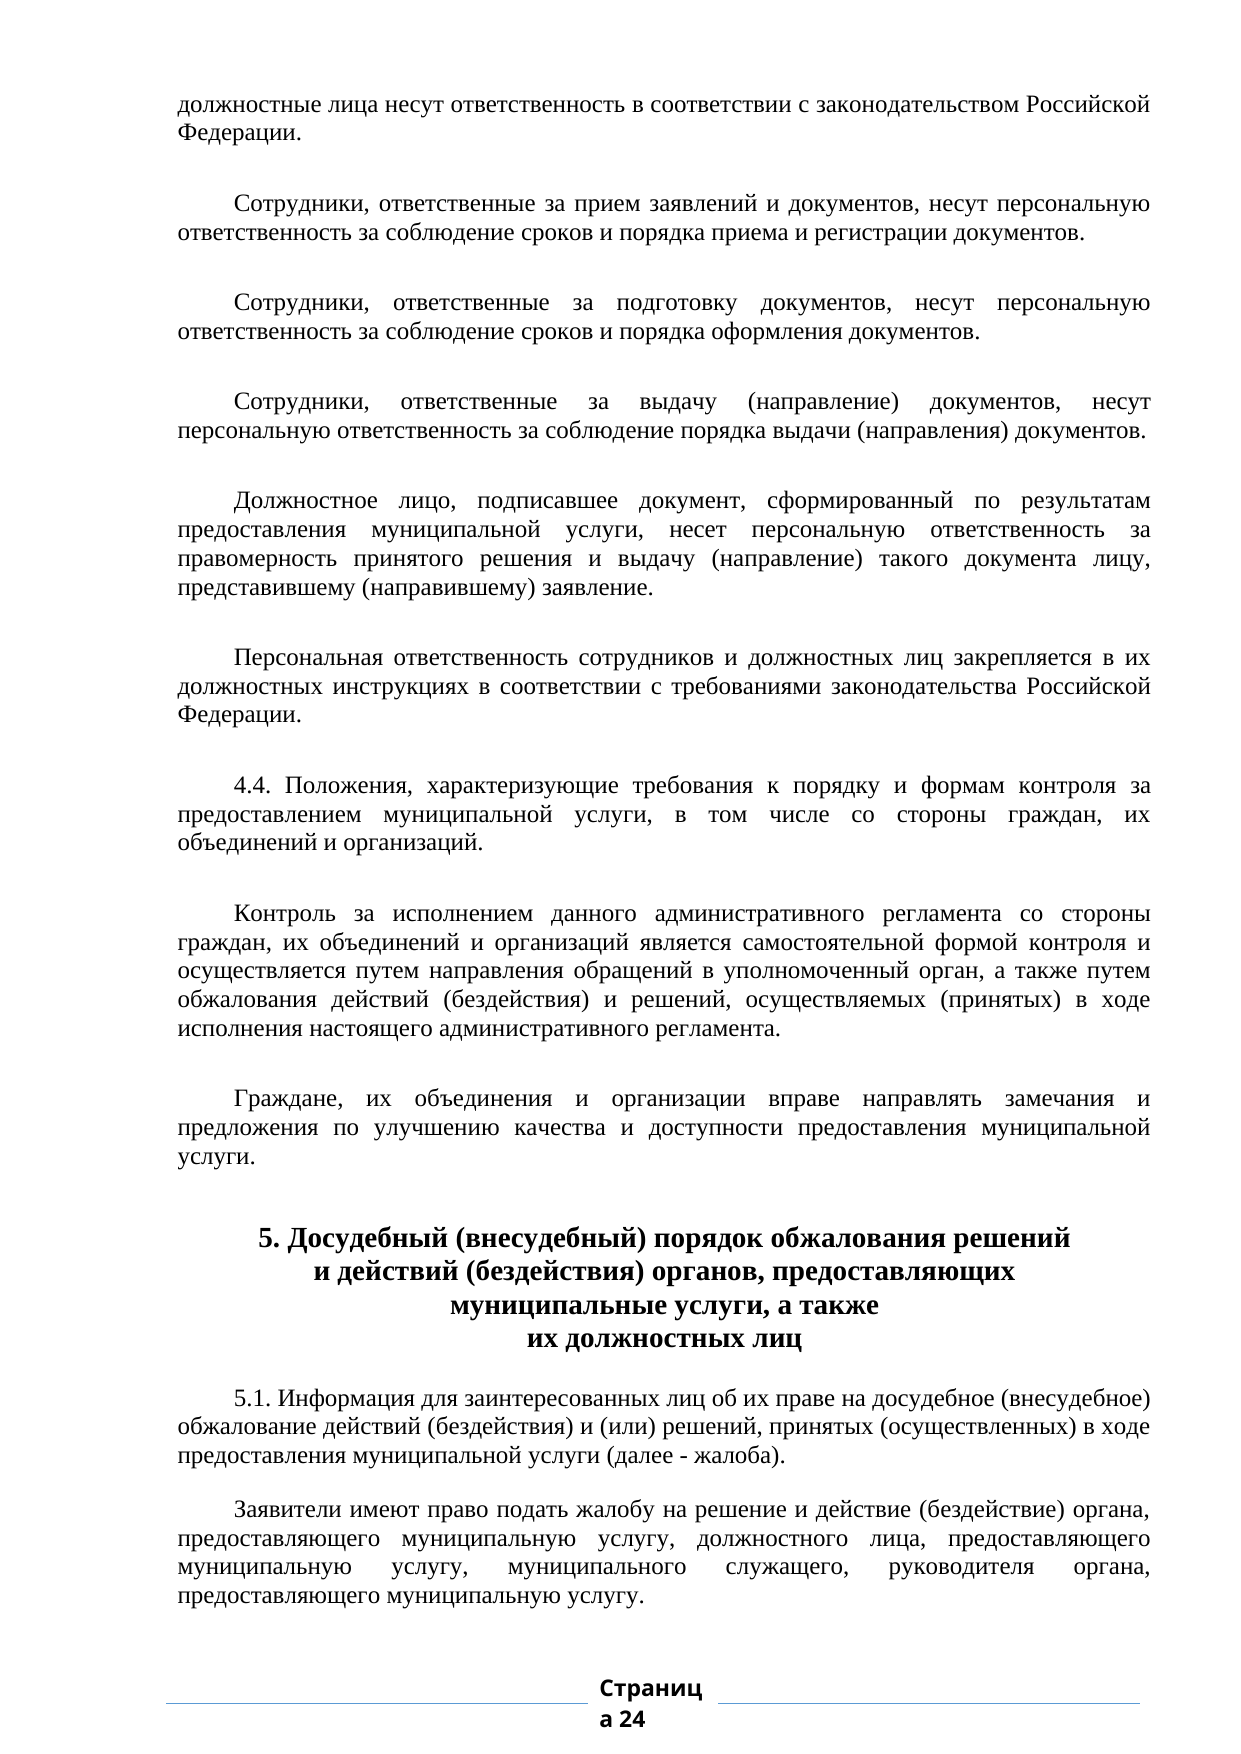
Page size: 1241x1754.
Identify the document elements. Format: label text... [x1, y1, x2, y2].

title муниципальные услуги, а также [177, 1287, 1152, 1320]
text Граждане, их объединения и организации вправе направлять замечания и предложения по улучшению качества и доступности предоставления муниципальной услуги. [177, 1083, 1152, 1169]
text Персональная ответственность сотрудников и должностных лиц закрепляется в их должностных инструкциях в соответствии с требованиями законодательства Российской Федерации. [177, 642, 1152, 728]
text Сотрудники, ответственные за выдачу (направление) документов, несут персональную ответственность за соблюдение порядка выдачи (направления) документов. [177, 386, 1152, 444]
text Контроль за исполнением данного административного регламента со стороны граждан, их объединений и организаций является самостоятельной формой контроля и осуществляется путем направления обращений в уполномоченный орган, а также путем обжалования действий (бездействия) и решений, осуществляемых (принятых) в ходе исполнения настоящего административного регламента. [177, 898, 1152, 1042]
title их должностных лиц [177, 1320, 1152, 1354]
text Должностное лицо, подписавшее документ, сформированный по результатам предоставления муниципальной услуги, несет персональную ответственность за правомерность принятого решения и выдачу (направление) такого документа лицу, представившему (направившему) заявление. [177, 485, 1152, 600]
title 5. Досудебный (внесудебный) порядок обжалования решений [177, 1220, 1152, 1253]
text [177, 89, 1152, 146]
text Сотрудники, ответственные за прием заявлений и документов, несут персональную ответственность за соблюдение сроков и порядка приема и регистрации документов. [177, 188, 1152, 245]
text 4.4. Положения, характеризующие требования к порядку и формам контроля за предоставлением муниципальной услуги, в том числе со стороны граждан, их объединений и организаций. [177, 770, 1152, 856]
text Заявители имеют право подать жалобу на решение и действие (бездействие) органа, предоставляющего муниципальную услугу, должностного лица, предоставляющего муниципальную услугу, муниципального служащего, руководителя органа, предоставляющего муниципальную услугу. [177, 1494, 1152, 1609]
title и действий (бездействия) органов, предоставляющих [177, 1253, 1152, 1287]
text Сотрудники, ответственные за подготовку документов, несут персональную ответственность за соблюдение сроков и порядка оформления документов. [177, 287, 1152, 344]
text 5.1. Информация для заинтересованных лиц об их праве на досудебное (внесудебное) обжалование действий (бездействия) и (или) решений, принятых (осуществленных) в ходе предоставления муниципальной услуги (далее - жалоба). [177, 1383, 1152, 1469]
